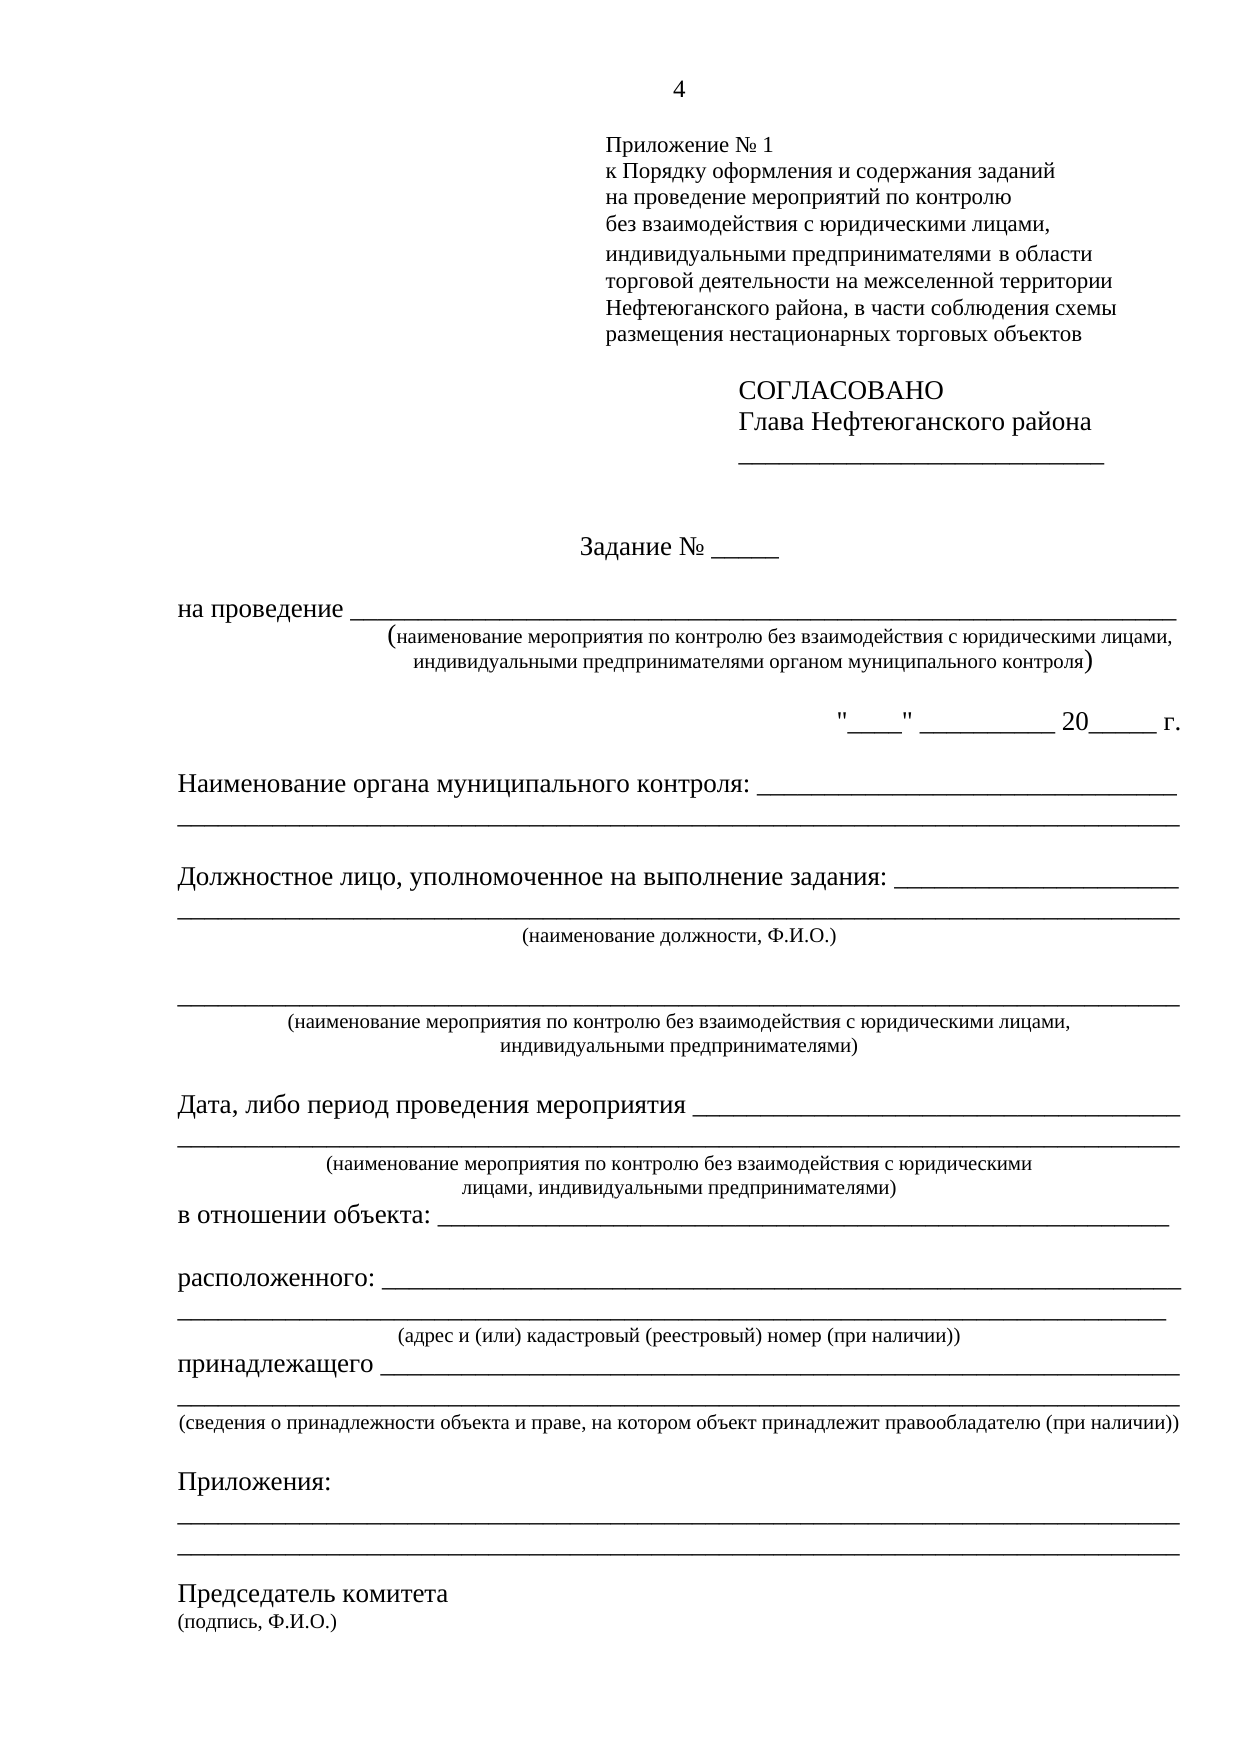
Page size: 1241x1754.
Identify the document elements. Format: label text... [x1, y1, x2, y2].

text "____" __________ 20_____ г. [236, 704, 1181, 736]
text расположенного: ___________________________________________________________ [177, 1261, 1181, 1292]
text Задание № _____ [177, 530, 1181, 561]
text __________________________________________________________________________ [177, 1527, 1181, 1558]
text Председатель комитета [177, 1577, 1181, 1608]
text (адрес и (или) кадастровый (реестровый) номер (при наличии)) [177, 1323, 1181, 1347]
text в отношении объекта: ______________________________________________________ [177, 1199, 1181, 1230]
text __________________________________________________________________________ [177, 798, 1181, 829]
text __________________________________________________________________________ [177, 1378, 1181, 1409]
text индивидуальными предпринимателями) [177, 1033, 1181, 1057]
text Глава Нефтеюганского района [738, 405, 1181, 437]
text (сведения о принадлежности объекта и праве, на котором объект принадлежит правообладателю (при наличии)) [177, 1409, 1181, 1434]
text Наименование органа муниципального контроля: _______________________________ [177, 767, 1181, 798]
text Приложение № 1 [532, 131, 1181, 157]
text СОГЛАСОВАНО [738, 374, 1181, 405]
text принадлежащего ___________________________________________________________ [177, 1347, 1181, 1378]
text Приложения: __________________________________________________________________________ [177, 1465, 1181, 1527]
text ___________________________ [738, 437, 1181, 468]
text __________________________________________________________________________ [177, 891, 1181, 923]
text (наименование должности, Ф.И.О.) [177, 923, 1181, 947]
text на проведение _____________________________________________________________ [177, 592, 1181, 623]
text __________________________________________________________________________ [177, 978, 1181, 1009]
text (наименование мероприятия по контролю без взаимодействия с юридическими лицами, индивидуальными предпринимателями органом муниципального контроля) [325, 623, 1181, 673]
text (наименование мероприятия по контролю без взаимодействия с юридическими [177, 1151, 1181, 1174]
text к Порядку оформления и содержания заданий на проведение мероприятий по контролю без взаимодействия с юридическими лицами, индивидуальными предпринимателями в области торговой деятельности на межселенной территории Нефтеюганского района, в части соблюдения схемы размещения нестационарных торговых объектов [605, 157, 1181, 346]
text лицами, индивидуальными предпринимателями) [177, 1174, 1181, 1199]
text Должностное лицо, уполномоченное на выполнение задания: _____________________ [177, 860, 1181, 891]
text (наименование мероприятия по контролю без взаимодействия с юридическими лицами, [177, 1009, 1181, 1033]
text Дата, либо период проведения мероприятия ____________________________________ [177, 1088, 1181, 1119]
text __________________________________________________________________________ [177, 1119, 1181, 1151]
text _________________________________________________________________________ [177, 1292, 1181, 1323]
text (подпись, Ф.И.О.) [177, 1608, 1181, 1633]
